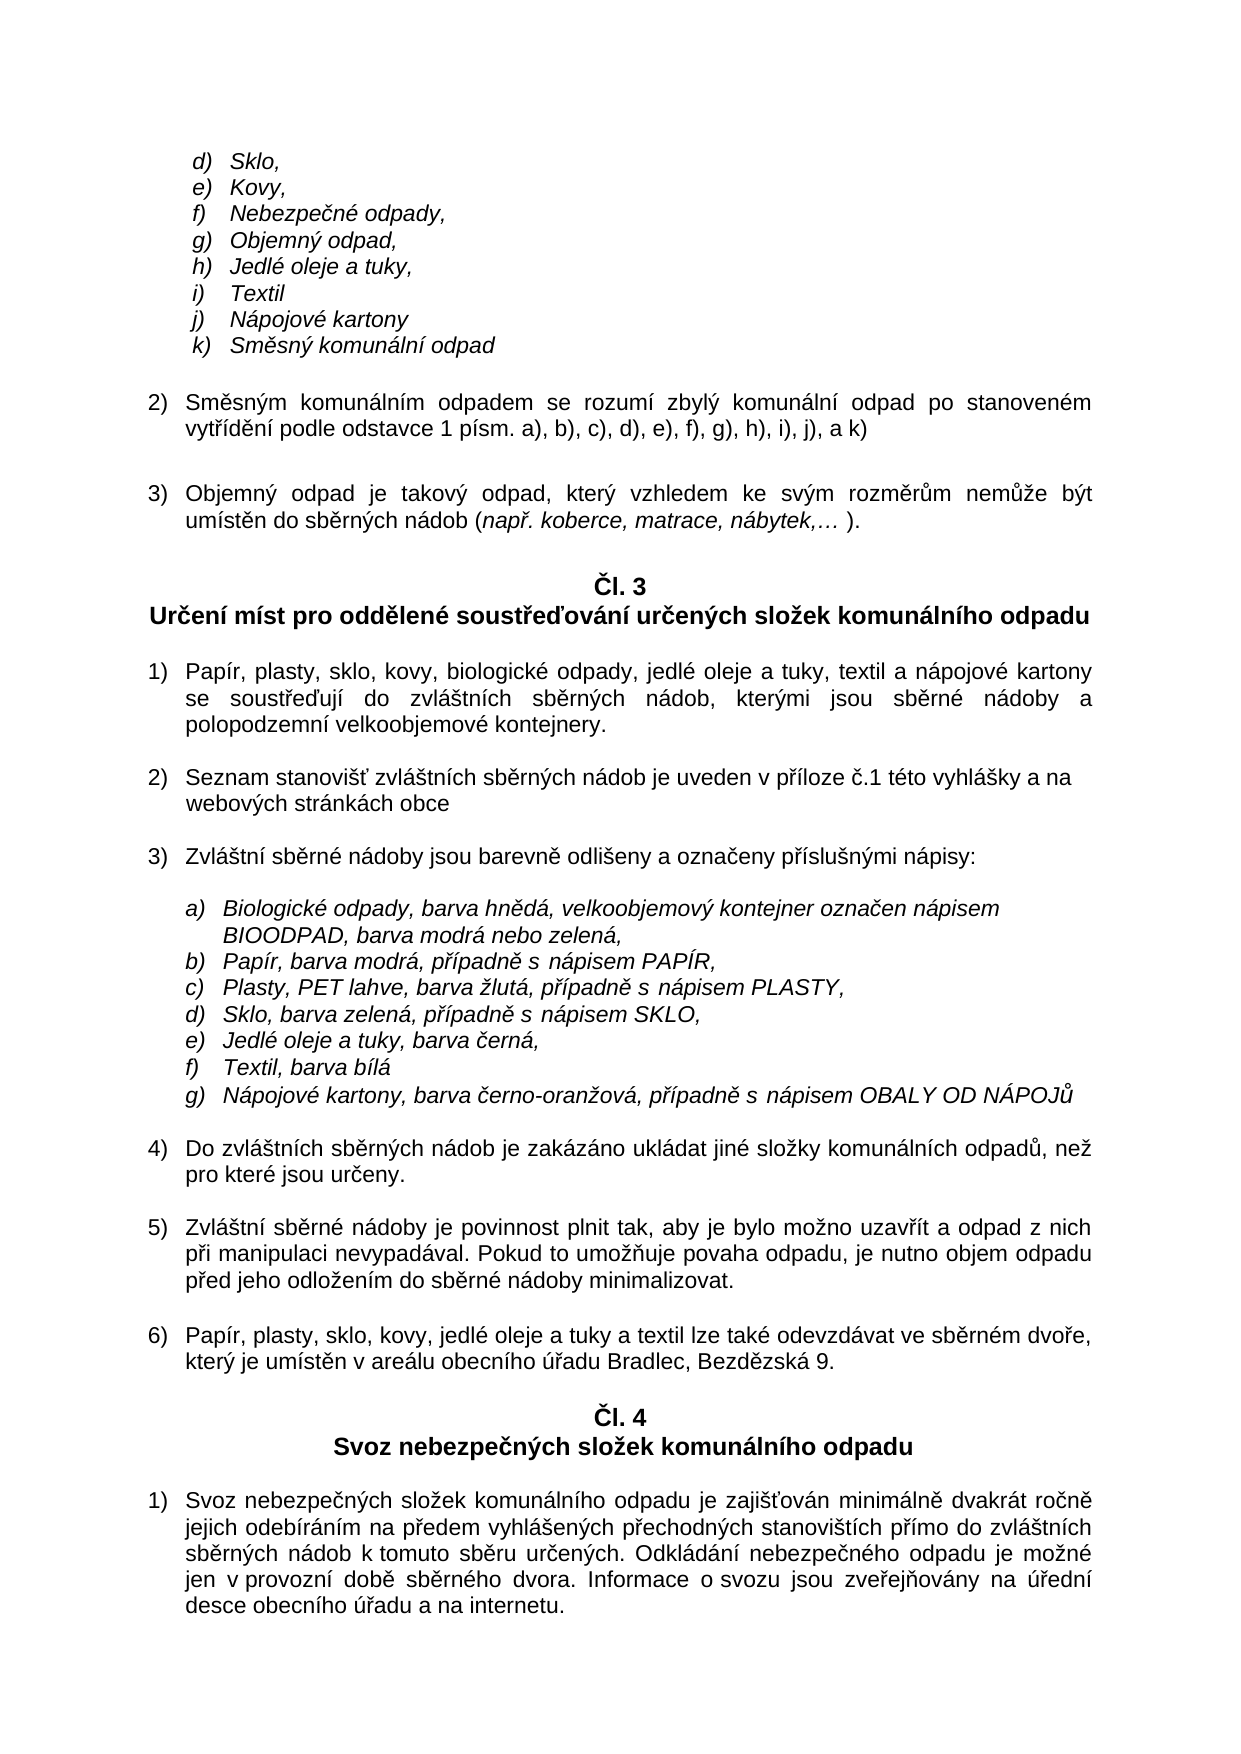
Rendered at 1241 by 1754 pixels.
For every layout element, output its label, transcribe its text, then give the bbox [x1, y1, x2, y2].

list Textil, barva bílá [185, 1053, 1092, 1080]
list Zvláštní sběrné nádoby jsou barevně odlišeny a označeny příslušnými nápisy: [148, 843, 1092, 869]
list Papír, barva modrá, případně s nápisem PAPÍR, [185, 948, 1092, 974]
list Do zvláštních sběrných nádob je zakázáno ukládat jiné složky komunálních odpadů, než pro které jsou určeny. [148, 1135, 1092, 1188]
list Směsným komunálním odpadem se rozumí zbylý komunální odpad po stanoveném vytřídění podle odstavce 1 písm. a), b), c), d), e), f), g), h), i), j), a k) [148, 389, 1092, 441]
list Plasty, PET lahve, barva žlutá, případně s nápisem PLASTY, [185, 974, 1092, 1001]
list Nápojové kartony [192, 306, 1092, 332]
list Nápojové kartony, barva černo-oranžová, případně s nápisem OBALY OD NÁPOJů [185, 1080, 1092, 1108]
list Sklo, [192, 148, 1092, 174]
list Papír, plasty, sklo, kovy, jedlé oleje a tuky a textil lze také odevzdávat ve sběrném dvoře, který je umístěn v areálu obecního úřadu Bradlec, Bezdězská 9. [148, 1322, 1092, 1374]
list Jedlé oleje a tuky, barva černá, [185, 1027, 1092, 1053]
text Svoz nebezpečných složek komunálního odpadu [148, 1432, 1092, 1461]
list Svoz nebezpečných složek komunálního odpadu je zajišťován minimálně dvakrát ročně jejich odebíráním na předem vyhlášených přechodných stanovištích přímo do zvláštních sběrných nádob k tomuto sběru určených. Odkládání nebezpečného odpadu je možné jen v provozní době sběrného dvora. Informace o svozu jsou zveřejňovány na úřední desce obecního úřadu a na internetu. [148, 1487, 1092, 1619]
list Kovy, [192, 174, 1092, 200]
list Papír, plasty, sklo, kovy, biologické odpady, jedlé oleje a tuky, textil a nápojové kartony se soustřeďují do zvláštních sběrných nádob, kterými jsou sběrné nádoby a polopodzemní velkoobjemové kontejnery. [148, 658, 1092, 737]
text Čl. 4 [148, 1403, 1092, 1432]
list Sklo, barva zelená, případně s nápisem SKLO, [185, 1001, 1092, 1027]
list Textil [192, 279, 1092, 306]
list Jedlé oleje a tuky, [192, 253, 1092, 279]
text webových stránkách obce [148, 790, 1092, 816]
list Objemný odpad je takový odpad, který vzhledem ke svým rozměrům nemůže být umístěn do sběrných nádob (např. koberce, matrace, nábytek,… ). [148, 480, 1092, 533]
list Biologické odpady, barva hnědá, velkoobjemový kontejner označen nápisem BIOODPAD, barva modrá nebo zelená, [185, 895, 1092, 948]
list Zvláštní sběrné nádoby je povinnost plnit tak, aby je bylo možno uzavřít a odpad z nich při manipulaci nevypadával. Pokud to umožňuje povaha odpadu, je nutno objem odpadu před jeho odložením do sběrné nádoby minimalizovat. [148, 1214, 1092, 1293]
list Objemný odpad, [192, 227, 1092, 253]
list Nebezpečné odpady, [192, 200, 1092, 227]
list Směsný komunální odpad [192, 332, 1092, 358]
text Čl. 3 [148, 572, 1092, 601]
text Určení míst pro oddělené soustřeďování určených složek komunálního odpadu [148, 601, 1092, 629]
list Seznam stanovišť zvláštních sběrných nádob je uveden v příloze č.1 této vyhlášky a na [148, 763, 1092, 790]
